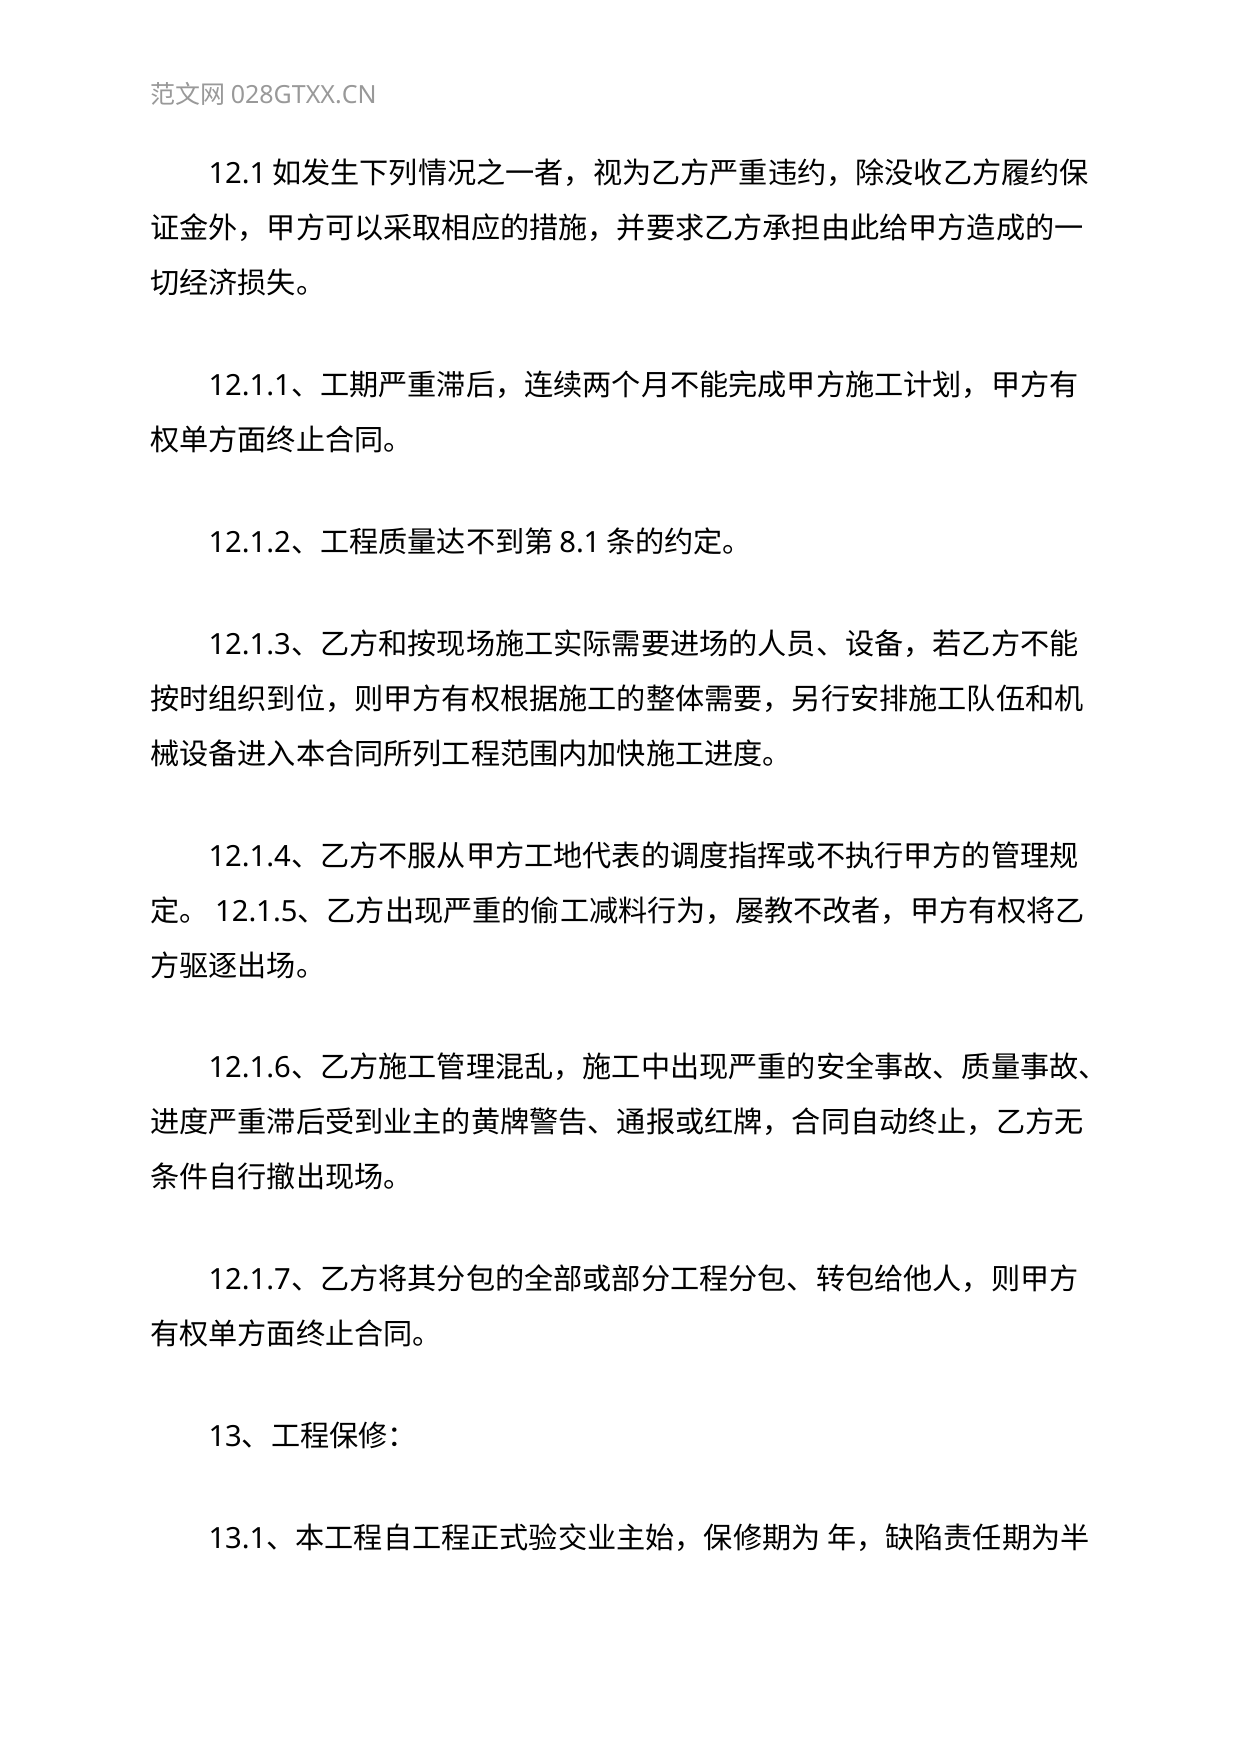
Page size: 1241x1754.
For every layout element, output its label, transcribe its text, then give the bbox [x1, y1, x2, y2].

text 12.1.6、乙方施工管理混乱，施工中出现严重的安全事故、质量事故、进度严重滞后受到业主的黄牌警告、通报或红牌，合同自动终止，乙方无条件自行撤出现场。 [150, 1044, 1090, 1196]
text 12.1.4、乙方不服从甲方工地代表的调度指挥或不执行甲方的管理规定。 12.1.5、乙方出现严重的偷工减料行为，屡教不改者，甲方有权将乙方驱逐出场。 [150, 832, 1090, 984]
text 12.1.2、工程质量达不到第8.1条的约定。 [150, 518, 1090, 561]
text 12.1.1、工期严重滞后，连续两个月不能完成甲方施工计划，甲方有权单方面终止合同。 [150, 362, 1090, 459]
text 12.1如发生下列情况之一者，视为乙方严重违约，除没收乙方履约保证金外，甲方可以采取相应的措施，并要求乙方承担由此给甲方造成的一切经济损失。 [150, 150, 1090, 302]
text 13、工程保修： [150, 1412, 1090, 1455]
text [150, 1514, 1090, 1557]
text 12.1.7、乙方将其分包的全部或部分工程分包、转包给他人，则甲方有权单方面终止合同。 [150, 1256, 1090, 1353]
text 12.1.3、乙方和按现场施工实际需要进场的人员、设备，若乙方不能按时组织到位，则甲方有权根据施工的整体需要，另行安排施工队伍和机械设备进入本合同所列工程范围内加快施工进度。 [150, 620, 1090, 773]
